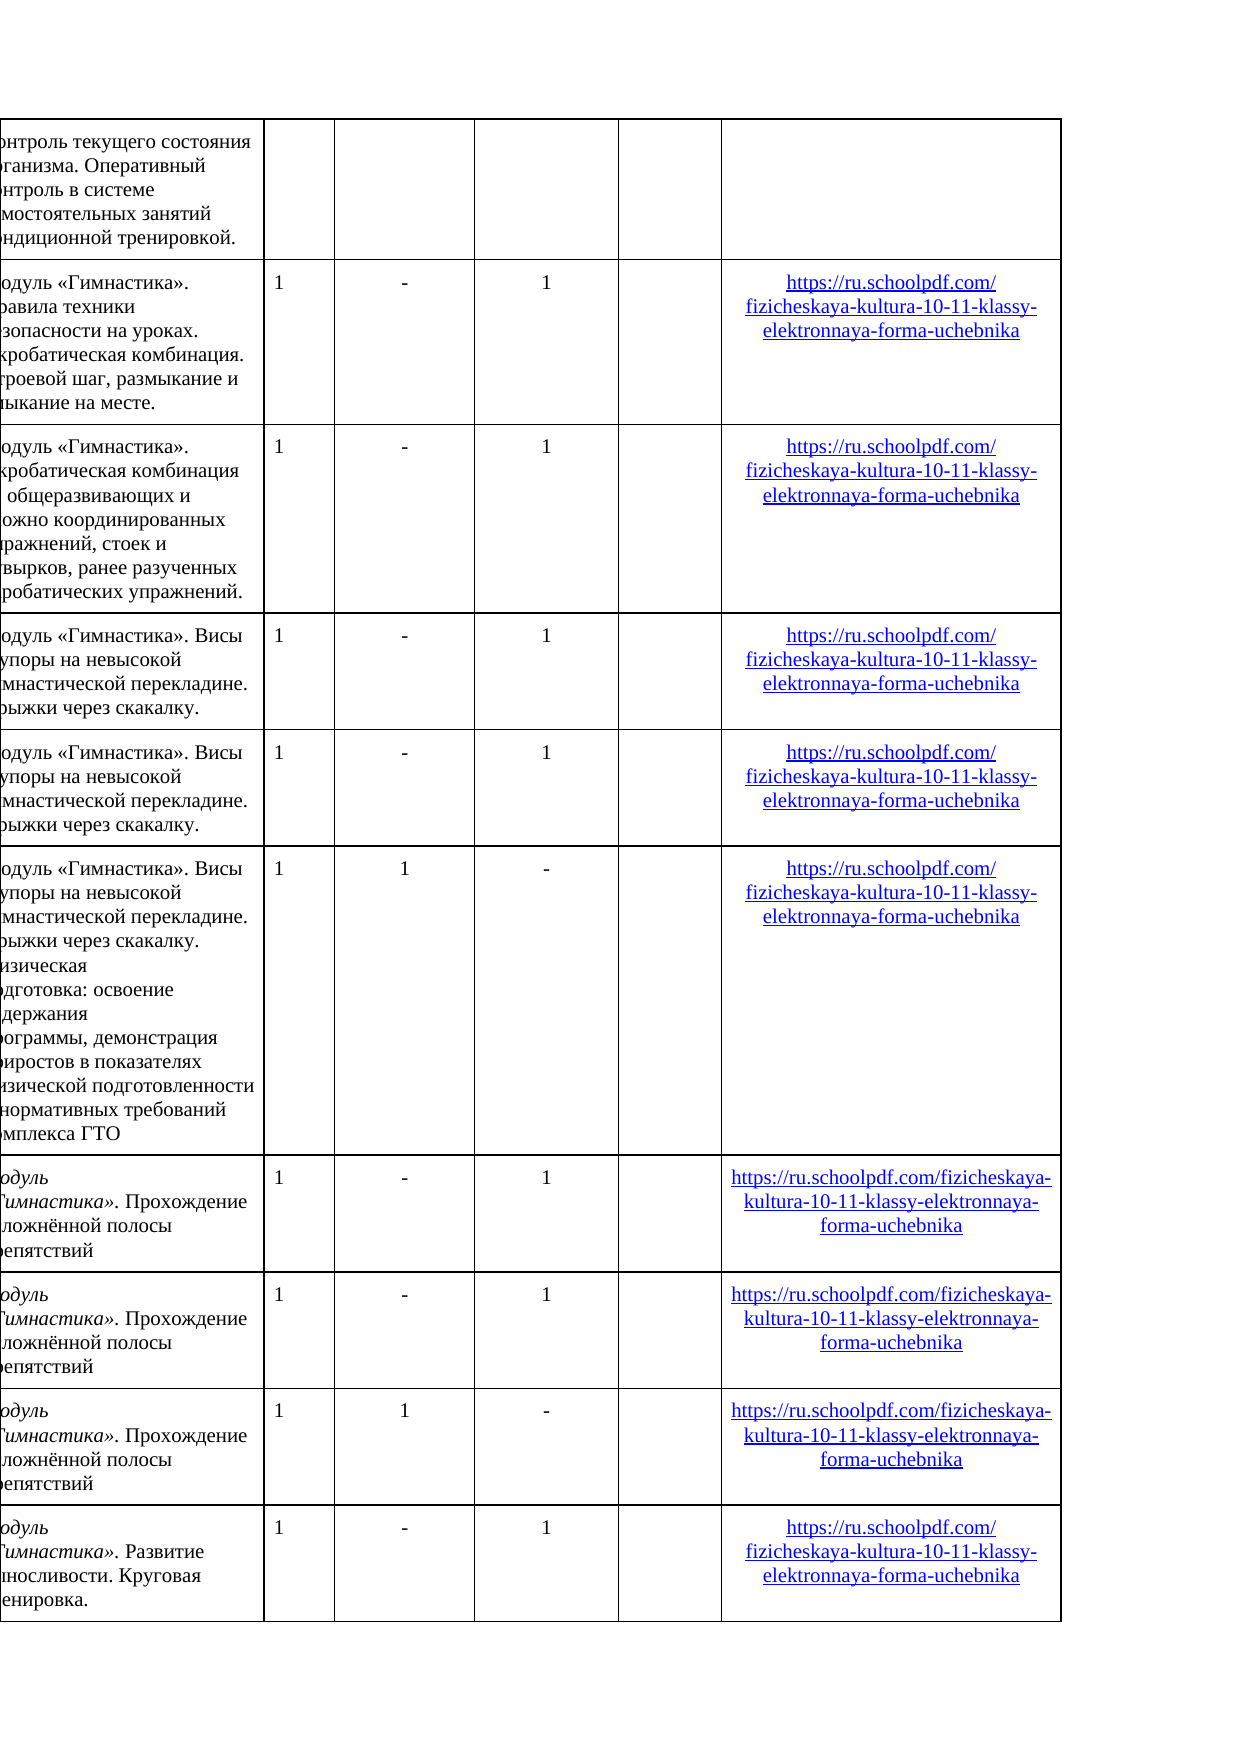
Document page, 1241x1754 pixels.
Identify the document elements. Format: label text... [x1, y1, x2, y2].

table_cell - [335, 730, 474, 845]
table_cell https://ru.schoolpdf.com/fizicheskaya-kultura-10-11-klassy-elektronnaya-forma-uchebnika [722, 1389, 1060, 1504]
table_cell - [335, 1156, 474, 1271]
table_cell - [335, 425, 474, 612]
table_cell - [335, 1273, 474, 1387]
table_cell Модуль «Гимнастика». Висы и упоры на невысокой гимнастической перекладине. Прыжки через скакалку. [1, 730, 263, 845]
table_cell 1 [265, 730, 334, 845]
table_cell 1 [335, 847, 474, 1154]
table_cell https://ru.schoolpdf.com/fizicheskaya-kultura-10-11-klassy-elektronnaya-forma-uchebnika [722, 1156, 1060, 1271]
table_cell - [335, 1506, 474, 1621]
table_cell 1 [475, 614, 618, 729]
table_cell 1 [265, 425, 334, 612]
table_cell 1 [475, 1156, 618, 1271]
table_cell 1 [265, 1273, 334, 1387]
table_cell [722, 1506, 1060, 1621]
table_cell https://ru.schoolpdf.com/fizicheskaya-kultura-10-11-klassy-elektronnaya-forma-uchebnika [722, 614, 1060, 729]
table_cell Модуль «Гимнастика». Висы и упоры на невысокой гимнастической перекладине. Прыжки через скакалку. Физическая подготовка: освоение содержания программы, демонстрация приростов в показателях физической подготовленности и нормативных требований комплекса ГТО [1, 847, 263, 1154]
table_cell [619, 1156, 721, 1271]
table_cell 1 [265, 260, 334, 423]
table_cell [619, 1273, 721, 1387]
table_cell 1 [475, 425, 618, 612]
table_cell 1 [475, 1506, 618, 1621]
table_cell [1, 1506, 263, 1621]
table_cell 1 [265, 1156, 334, 1271]
table_cell - [335, 614, 474, 729]
table_cell 1 [265, 1389, 334, 1504]
table_cell Модуль «Гимнастика». Висы и упоры на невысокой гимнастической перекладине. Прыжки через скакалку. [1, 614, 263, 729]
table_cell [619, 1506, 721, 1621]
table_cell - [475, 1389, 618, 1504]
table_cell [1, 120, 263, 259]
table_cell [619, 847, 721, 1154]
table_cell 1 [475, 120, 618, 259]
table_cell [619, 730, 721, 845]
table_cell - [475, 847, 618, 1154]
table_cell [619, 120, 721, 259]
table_cell https://ru.schoolpdf.com/fizicheskaya-kultura-10-11-klassy-elektronnaya-forma-uchebnika [722, 260, 1060, 423]
table_cell 1 [475, 260, 618, 423]
table_cell 1 [475, 730, 618, 845]
table_cell 1 [335, 1389, 474, 1504]
table_cell [619, 614, 721, 729]
table_cell Модуль «Гимнастика». Прохождение усложнённой полосы препятствий [1, 1273, 263, 1387]
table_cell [722, 120, 1060, 259]
table_cell 1 [265, 120, 334, 259]
table_cell - [335, 260, 474, 423]
table_cell https://ru.schoolpdf.com/fizicheskaya-kultura-10-11-klassy-elektronnaya-forma-uchebnika [722, 847, 1060, 1154]
table_cell 1 [265, 614, 334, 729]
table_cell 1 [475, 1273, 618, 1387]
table_cell [619, 1389, 721, 1504]
table_cell Модуль «Гимнастика». Прохождение усложнённой полосы препятствий [1, 1156, 263, 1271]
table_cell 1 [265, 1506, 334, 1621]
table_cell [619, 260, 721, 423]
table_cell 1 [265, 847, 334, 1154]
table_cell Модуль «Гимнастика». Акробатическая комбинация из общеразвивающих и сложно координированных упражнений, стоек и кувырков, ранее разученных акробатических упражнений. [1, 425, 263, 612]
table_cell https://ru.schoolpdf.com/fizicheskaya-kultura-10-11-klassy-elektronnaya-forma-uchebnika [722, 730, 1060, 845]
table_cell - [335, 120, 474, 259]
table_cell [619, 425, 721, 612]
table_cell https://ru.schoolpdf.com/fizicheskaya-kultura-10-11-klassy-elektronnaya-forma-uchebnika [722, 425, 1060, 612]
table_cell https://ru.schoolpdf.com/fizicheskaya-kultura-10-11-klassy-elektronnaya-forma-uchebnika [722, 1273, 1060, 1387]
table_cell Модуль «Гимнастика». Правила техники безопасности на уроках. Акробатическая комбинация. Строевой шаг, размыкание и смыкание на месте. [1, 260, 263, 423]
table_cell Модуль «Гимнастика». Прохождение усложнённой полосы препятствий [1, 1389, 263, 1504]
